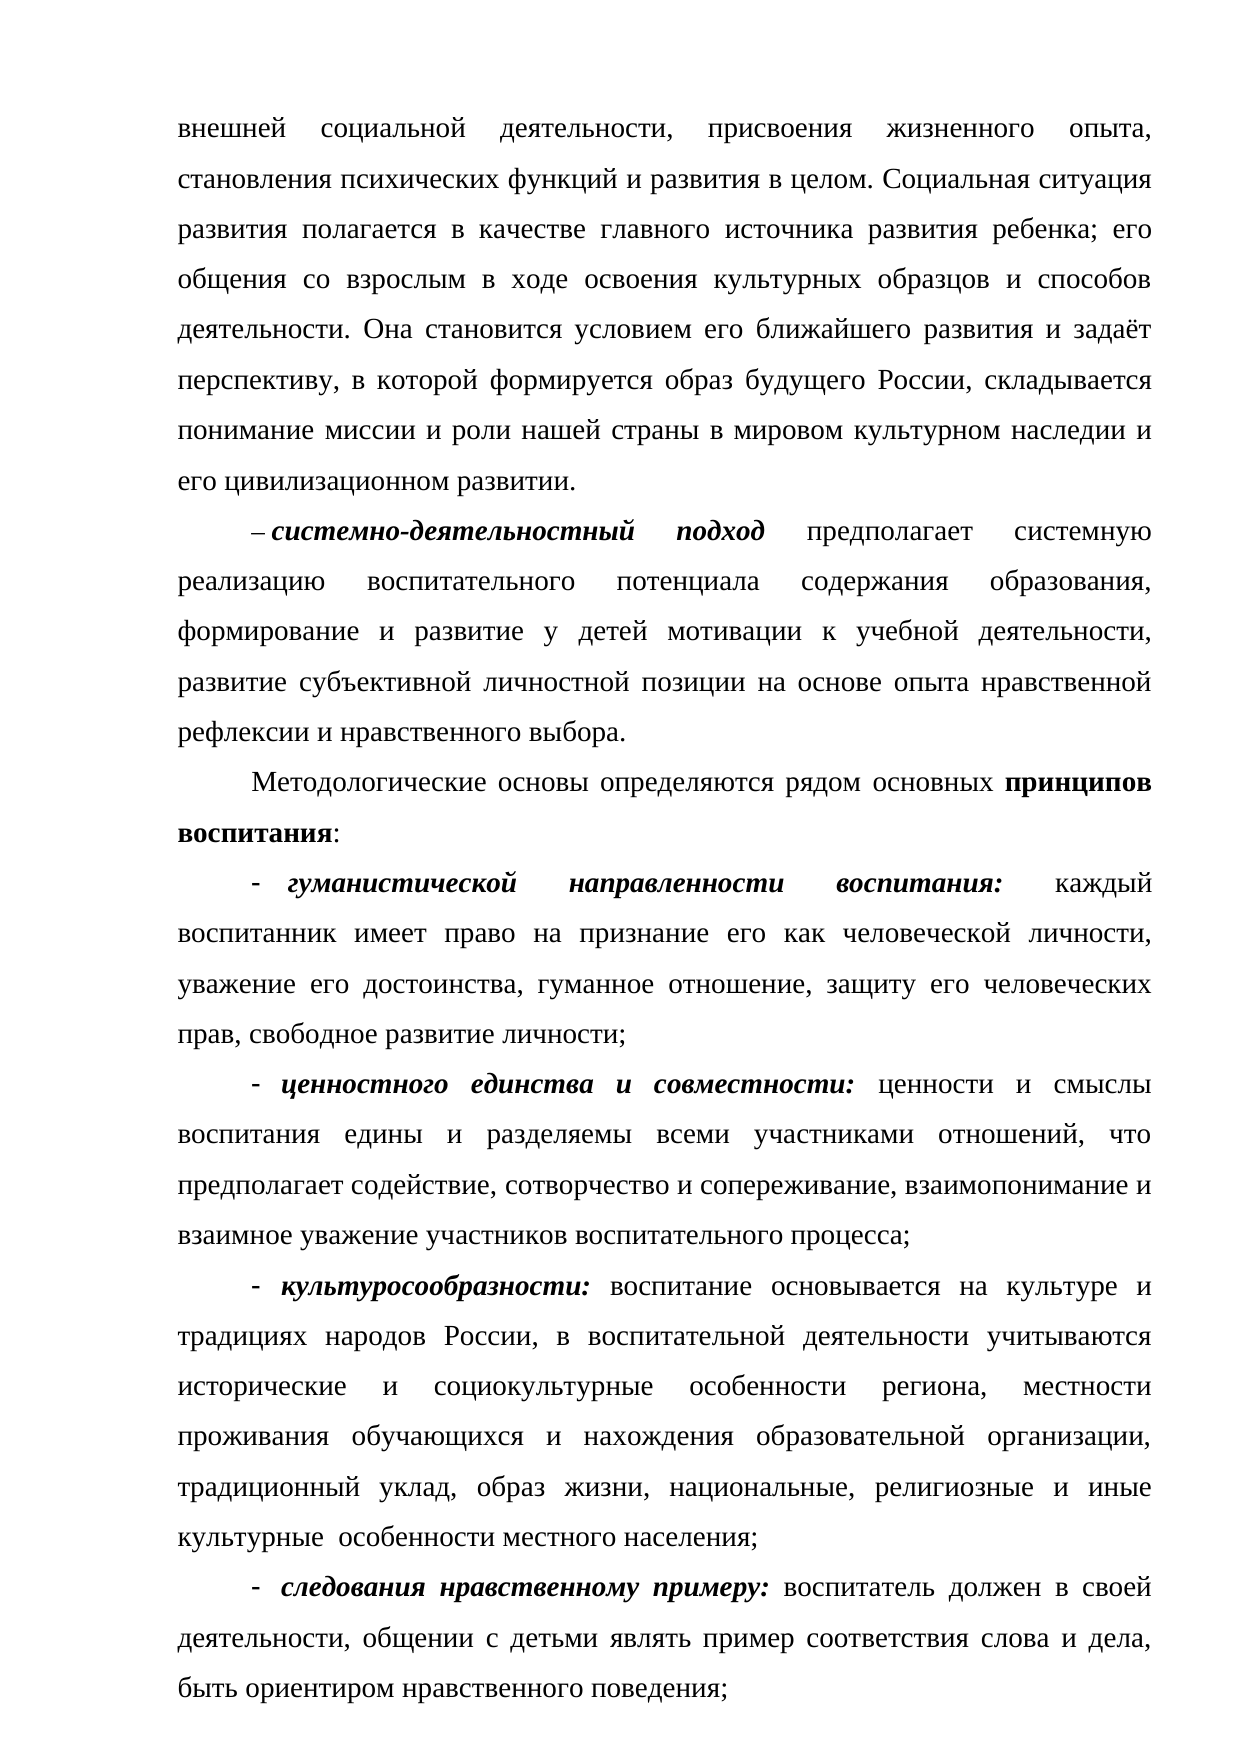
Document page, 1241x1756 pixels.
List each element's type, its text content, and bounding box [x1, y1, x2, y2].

text Методологические основы определяются рядом основных принципов воспитания: [177, 764, 1152, 848]
list гуманистической направленности воспитания: каждый воспитанник имеет право на признание его как человеческой личности, уважение его достоинства, гуманное отношение, защиту его человеческих прав, свободное развитие личности; [177, 865, 1152, 1049]
list культуросообразности: воспитание основывается на культуре и традициях народов России, в воспитательной деятельности учитываются исторические и социокультурные особенности региона, местности проживания обучающихся и нахождения образовательной организации, традиционный уклад, образ жизни, национальные, религиозные и иные культурные особенности местного населения; [177, 1268, 1152, 1553]
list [177, 110, 1152, 496]
list системно-деятельностный подход предполагает системную реализацию воспитательного потенциала содержания образования, формирование и развитие у детей мотивации к учебной деятельности, развитие субъективной личностной позиции на основе опыта нравственной рефлексии и нравственного выбора. [177, 513, 1152, 748]
list ценностного единства и совместности: ценности и смыслы воспитания едины и разделяемы всеми участниками отношений, что предполагает содействие, сотворчество и сопереживание, взаимопонимание и взаимное уважение участников воспитательного процесса; [177, 1066, 1152, 1251]
list следования нравственному примеру: воспитатель должен в своей деятельности, общении с детьми являть пример соответствия слова и дела, быть ориентиром нравственного поведения; [177, 1569, 1152, 1704]
